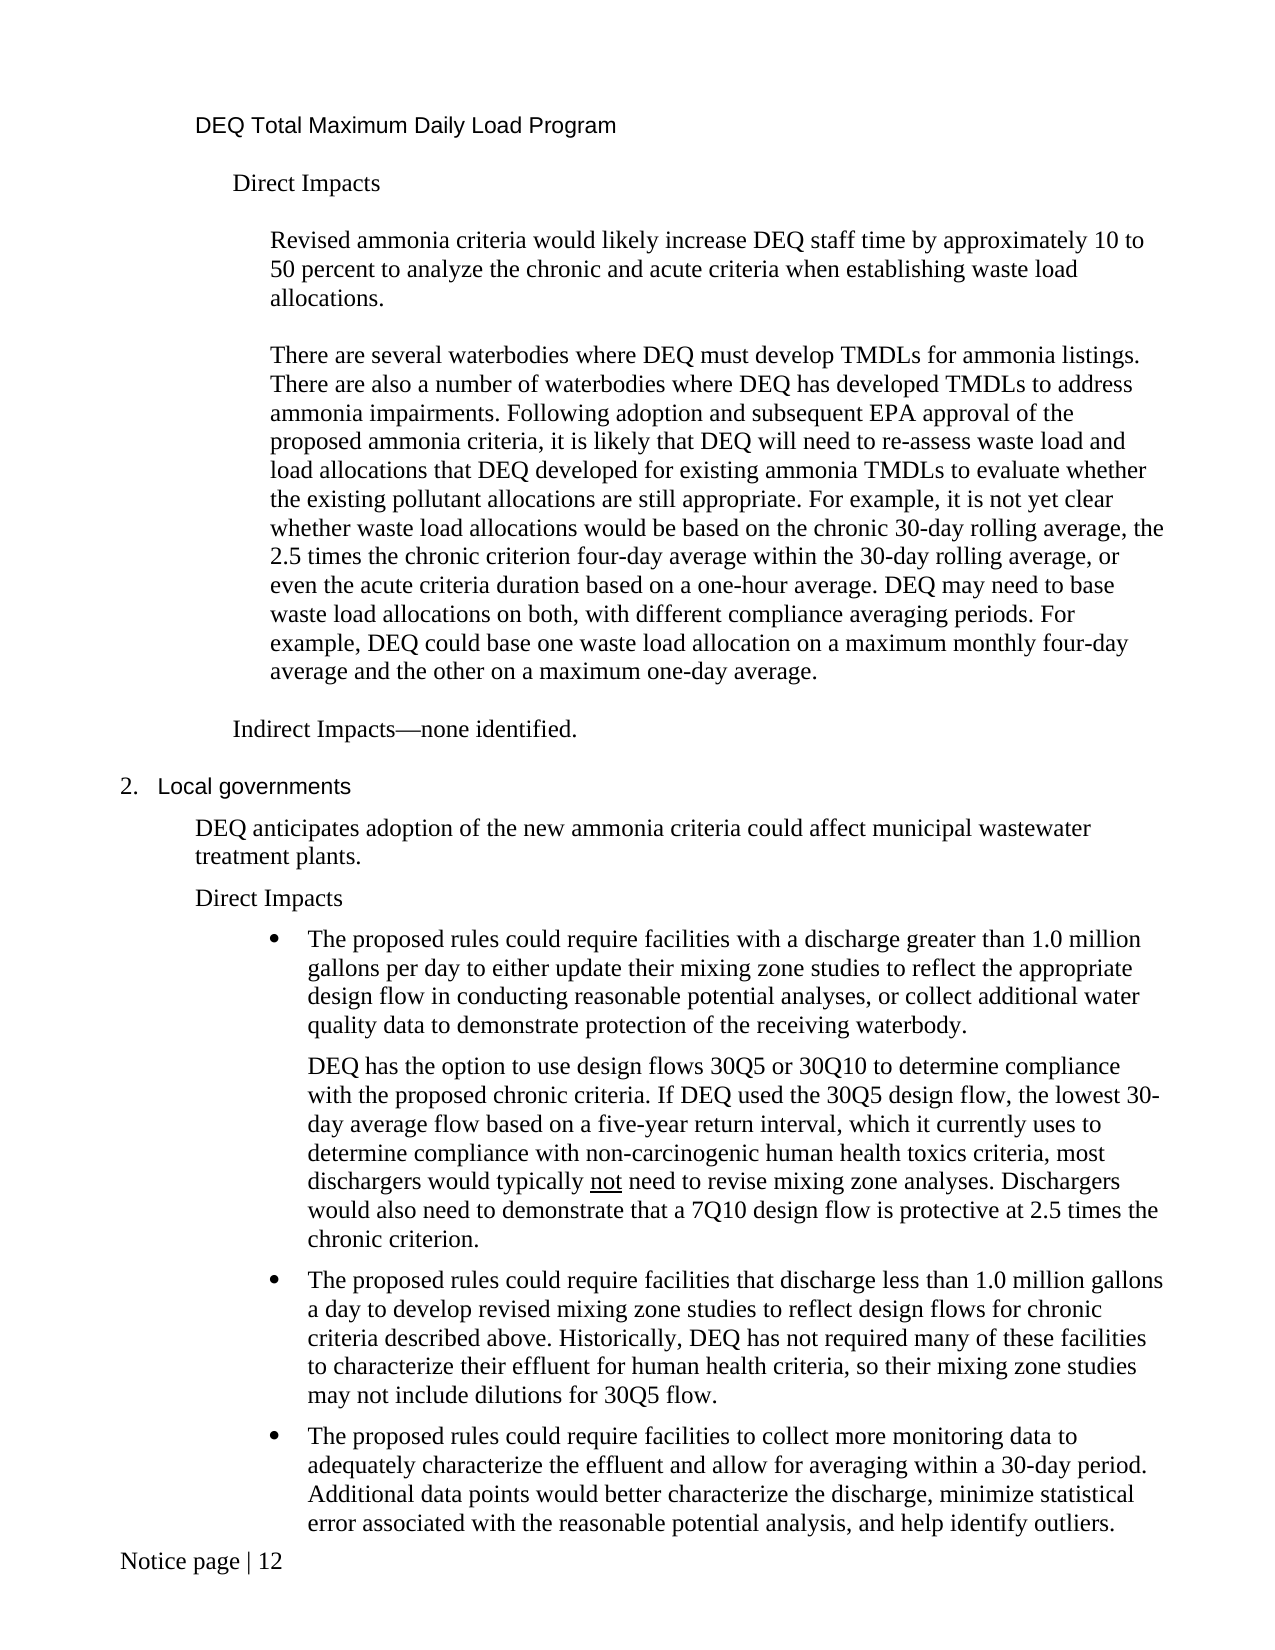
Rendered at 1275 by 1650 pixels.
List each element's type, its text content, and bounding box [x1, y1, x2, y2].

text Direct Impacts [195, 883, 1170, 911]
list Local governments [120, 771, 1170, 800]
text DEQ Total Maximum Daily Load Program [195, 112, 1170, 139]
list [270, 1421, 1172, 1536]
text DEQ has the option to use design flows 30Q5 or 30Q10 to determine compliance with the proposed chronic criteria. If DEQ used the 30Q5 design flow, the lowest 30-day average flow based on a five-year return interval, which it currently uses to determine compliance with non-carcinogenic human health toxics criteria, most dischargers would typically not need to revise mixing zone analyses. Dischargers would also need to demonstrate that a 7Q10 design flow is protective at 2.5 times the chronic criterion. [307, 1051, 1170, 1253]
list The proposed rules could require facilities with a discharge greater than 1.0 million gallons per day to either update their mixing zone studies to reflect the appropriate design flow in conducting reasonable potential analyses, or collect additional water quality data to demonstrate protection of the receiving waterbody. [270, 924, 1170, 1039]
list The proposed rules could require facilities that discharge less than 1.0 million gallons a day to develop revised mixing zone studies to reflect design flows for chronic criteria described above. Historically, DEQ has not required many of these facilities to characterize their effluent for human health criteria, so their mixing zone studies may not include dilutions for 30Q5 flow. [270, 1265, 1170, 1409]
text Direct Impacts [232, 168, 1170, 196]
text DEQ anticipates adoption of the new ammonia criteria could affect municipal wastewater treatment plants. [195, 813, 1170, 870]
list Indirect Impacts—none identified. [232, 714, 1170, 743]
text There are several waterbodies where DEQ must develop TMDLs for ammonia listings. There are also a number of waterbodies where DEQ has developed TMDLs to address ammonia impairments. Following adoption and subsequent EPA approval of the proposed ammonia criteria, it is likely that DEQ will need to re-assess waste load and load allocations that DEQ developed for existing ammonia TMDLs to evaluate whether the existing pollutant allocations are still appropriate. For example, it is not yet clear whether waste load allocations would be based on the chronic 30-day rolling average, the 2.5 times the chronic criterion four-day average within the 30-day rolling average, or even the acute criteria duration based on a one-hour average. DEQ may need to base waste load allocations on both, with different compliance averaging periods. For example, DEQ could base one waste load allocation on a maximum monthly four-day average and the other on a maximum one-day average. [270, 340, 1170, 685]
text Revised ammonia criteria would likely increase DEQ staff time by approximately 10 to 50 percent to analyze the chronic and acute criteria when establishing waste load allocations. [270, 225, 1170, 311]
